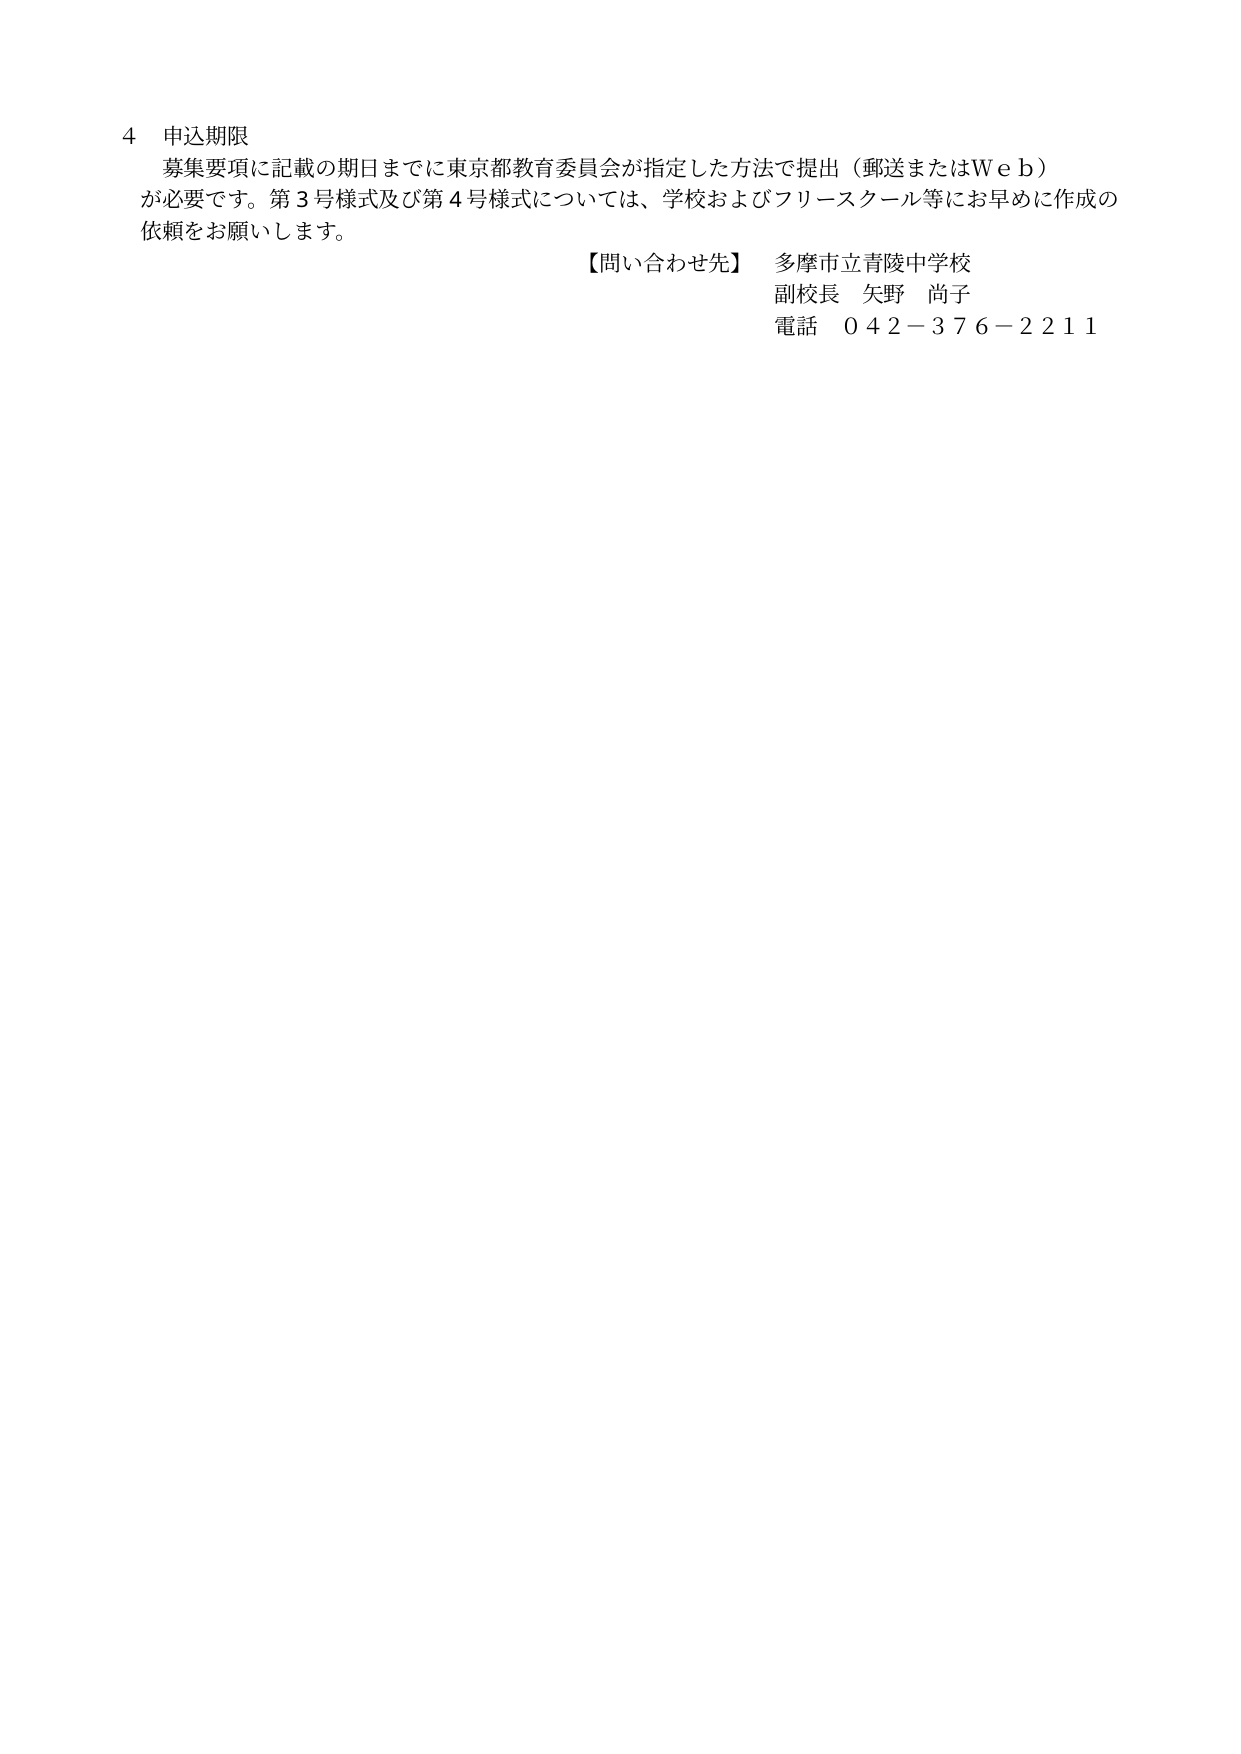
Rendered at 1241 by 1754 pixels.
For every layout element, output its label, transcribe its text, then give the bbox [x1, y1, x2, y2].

text 募集要項に記載の期日までに東京都教育委員会が指定した方法で提出（郵送またはＷｅｂ） が必要です。第3号様式及び第4号様式については、学校およびフリースクール等にお早めに作成の依頼をお願いします。 [118, 151, 1122, 246]
text 【問い合わせ先】 多摩市立青陵中学校 [118, 246, 1122, 277]
text 電話 ０４２－３７６－２２１１ [118, 309, 1122, 340]
text ４ 申込期限 [118, 119, 1122, 151]
text 副校長 矢野 尚子 [118, 277, 1122, 309]
